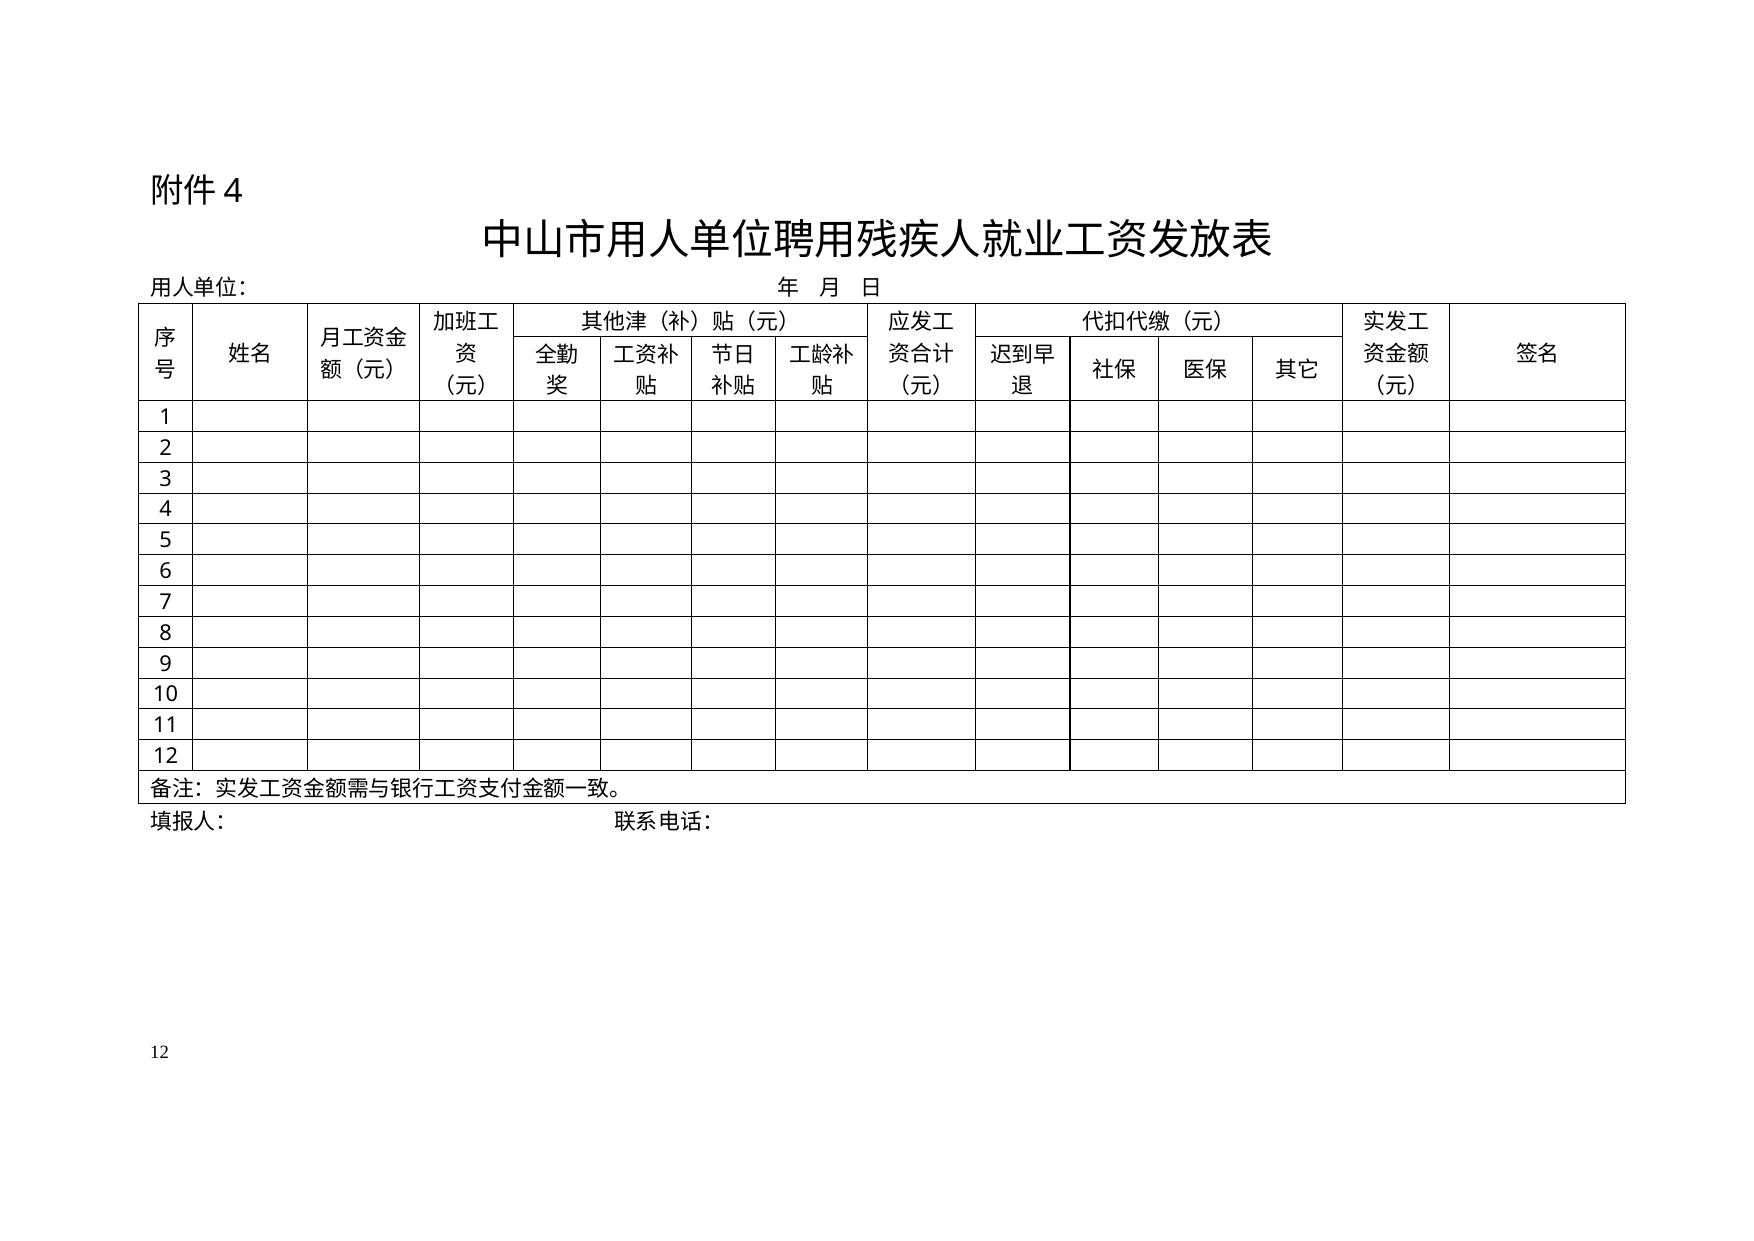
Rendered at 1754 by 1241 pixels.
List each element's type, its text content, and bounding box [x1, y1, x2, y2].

table_cell [1159, 679, 1252, 708]
table_cell [1071, 524, 1158, 554]
table_cell 9 [139, 648, 192, 677]
table_cell [1450, 679, 1625, 708]
table_cell [308, 463, 419, 492]
table_cell [601, 463, 691, 492]
table_cell [193, 740, 307, 770]
table_header 加班工资（元） [420, 304, 513, 400]
table_cell [868, 679, 975, 708]
table_cell 4 [139, 494, 192, 523]
table_cell [1450, 617, 1625, 647]
table_cell [514, 617, 600, 647]
table_cell [193, 586, 307, 616]
table_cell [1253, 617, 1342, 647]
table_cell [1343, 494, 1449, 523]
table_cell [601, 709, 691, 739]
table_cell [514, 648, 600, 677]
table_cell [776, 586, 867, 616]
table_cell [1253, 555, 1342, 585]
table_cell 7 [139, 586, 192, 616]
table_cell [976, 679, 1069, 708]
table_cell 3 [139, 463, 192, 492]
table_cell 工资补贴 [601, 337, 691, 400]
table_cell [1343, 740, 1449, 770]
table_cell [1343, 555, 1449, 585]
table_cell [420, 679, 513, 708]
table_header 代扣代缴（元） [976, 304, 1342, 336]
table_cell [692, 494, 775, 523]
table_cell [776, 740, 867, 770]
table_cell [1253, 524, 1342, 554]
table_header 其他津（补）贴（元） [514, 304, 867, 336]
table_cell [976, 555, 1069, 585]
table_cell [601, 617, 691, 647]
table_cell [193, 401, 307, 431]
table_cell [1159, 709, 1252, 739]
table_cell [976, 586, 1069, 616]
list 用人单位： 年 月 日 [150, 265, 1604, 303]
table_cell [776, 617, 867, 647]
table_cell [514, 709, 600, 739]
table_cell [776, 709, 867, 739]
table_cell [193, 432, 307, 462]
table_cell [976, 524, 1069, 554]
table_cell 节日补贴 [692, 337, 775, 400]
table_cell [601, 648, 691, 677]
table_header 月工资金额（元） [308, 304, 419, 400]
table_cell [1159, 524, 1252, 554]
table_cell [420, 740, 513, 770]
table_cell [1253, 494, 1342, 523]
table_cell [308, 617, 419, 647]
table_cell [420, 494, 513, 523]
table_cell [976, 494, 1069, 523]
table_cell [776, 679, 867, 708]
table_cell [976, 463, 1069, 492]
table_cell [1253, 586, 1342, 616]
table_cell [1071, 617, 1158, 647]
table_cell [1253, 401, 1342, 431]
table_cell [193, 679, 307, 708]
table_header 实发工资金额（元） [1343, 304, 1449, 400]
table_cell 1 [139, 401, 192, 431]
table_cell [1071, 648, 1158, 677]
table_cell [868, 432, 975, 462]
table_cell [1450, 494, 1625, 523]
table_cell [1159, 555, 1252, 585]
table_cell [601, 555, 691, 585]
table_cell [1450, 401, 1625, 431]
table_cell [776, 524, 867, 554]
table_cell [1343, 679, 1449, 708]
table_cell [601, 679, 691, 708]
table_cell [692, 617, 775, 647]
table_cell [601, 494, 691, 523]
table_cell [1450, 709, 1625, 739]
table_cell 12 [139, 740, 192, 770]
table_cell [776, 494, 867, 523]
table_cell [1071, 586, 1158, 616]
table_cell [193, 617, 307, 647]
table_cell [1071, 740, 1158, 770]
table_cell [976, 648, 1069, 677]
table_cell [692, 648, 775, 677]
table_cell [1071, 679, 1158, 708]
table_cell [514, 432, 600, 462]
table_cell [1253, 648, 1342, 677]
table_cell [308, 709, 419, 739]
table_cell [308, 401, 419, 431]
table_cell [601, 586, 691, 616]
table_cell [692, 709, 775, 739]
table_cell [776, 648, 867, 677]
table_cell [1253, 432, 1342, 462]
table_cell [1343, 463, 1449, 492]
table_header 签名 [1450, 304, 1625, 400]
table_cell [514, 740, 600, 770]
table_cell [1253, 709, 1342, 739]
table_cell [420, 617, 513, 647]
table_cell 8 [139, 617, 192, 647]
table_cell [193, 709, 307, 739]
table_cell [1159, 494, 1252, 523]
table_cell [514, 524, 600, 554]
table_cell [1071, 401, 1158, 431]
table_cell [420, 524, 513, 554]
table_cell [1159, 432, 1252, 462]
table_cell [868, 709, 975, 739]
table_cell [692, 740, 775, 770]
table_cell [1253, 740, 1342, 770]
table_cell [1343, 617, 1449, 647]
table_cell [420, 555, 513, 585]
table_cell [193, 494, 307, 523]
table_cell [1343, 648, 1449, 677]
table_cell [868, 740, 975, 770]
table_cell [308, 740, 419, 770]
table_cell [692, 401, 775, 431]
table_cell [193, 524, 307, 554]
table_cell [308, 524, 419, 554]
table_cell [193, 463, 307, 492]
table_cell 6 [139, 555, 192, 585]
table_cell [776, 463, 867, 492]
table_cell [420, 401, 513, 431]
table_cell [601, 401, 691, 431]
table_cell [1450, 586, 1625, 616]
table_cell [1450, 432, 1625, 462]
table_cell [1071, 463, 1158, 492]
table_cell 迟到早退 [976, 337, 1069, 400]
table_cell [601, 524, 691, 554]
text 中山市用人单位聘用残疾人就业工资发放表 [150, 211, 1604, 265]
table_cell [868, 648, 975, 677]
table_cell [1071, 432, 1158, 462]
table_cell [776, 432, 867, 462]
table_cell [308, 648, 419, 677]
table_cell [1343, 432, 1449, 462]
table_cell [1071, 555, 1158, 585]
table_cell [514, 679, 600, 708]
table_cell [1159, 740, 1252, 770]
table_header 序号 [139, 304, 192, 400]
table_cell 备注：实发工资金额需与银行工资支付金额一致。 [139, 771, 1625, 803]
table_cell [776, 401, 867, 431]
table_cell 10 [139, 679, 192, 708]
table_cell [868, 555, 975, 585]
table_cell [193, 555, 307, 585]
table_cell [776, 555, 867, 585]
table_cell [692, 463, 775, 492]
table_cell [868, 401, 975, 431]
table_cell [868, 524, 975, 554]
table_cell [514, 555, 600, 585]
table_cell [1343, 586, 1449, 616]
table_cell [308, 494, 419, 523]
table_cell [976, 432, 1069, 462]
table_cell [308, 555, 419, 585]
table_cell [1343, 401, 1449, 431]
table_cell [1253, 463, 1342, 492]
table_cell [514, 494, 600, 523]
table_cell [868, 463, 975, 492]
table_cell 5 [139, 524, 192, 554]
table_cell [601, 740, 691, 770]
table_cell [420, 463, 513, 492]
table_cell 全勤奖 [514, 337, 600, 400]
table_cell [1343, 524, 1449, 554]
table_cell [1450, 524, 1625, 554]
table_cell 医保 [1159, 337, 1252, 400]
table_cell 其它 [1253, 337, 1342, 400]
table_cell [420, 586, 513, 616]
table_cell 11 [139, 709, 192, 739]
table_cell [601, 432, 691, 462]
text 填报人： 联系电话： [150, 804, 1604, 835]
table_cell [514, 463, 600, 492]
table_cell [1450, 463, 1625, 492]
table_cell [1159, 586, 1252, 616]
table_cell [868, 586, 975, 616]
table_cell [868, 617, 975, 647]
table_cell [308, 432, 419, 462]
table_cell [308, 586, 419, 616]
table_cell [692, 432, 775, 462]
table_cell [420, 432, 513, 462]
table_cell [1159, 617, 1252, 647]
table_cell [692, 586, 775, 616]
table_cell [514, 586, 600, 616]
table_cell [193, 648, 307, 677]
table_cell [514, 401, 600, 431]
table_cell [976, 709, 1069, 739]
table_cell [1159, 401, 1252, 431]
table_cell [1159, 648, 1252, 677]
table_cell [420, 648, 513, 677]
table_cell [1450, 555, 1625, 585]
table_cell [976, 401, 1069, 431]
table_cell [1071, 494, 1158, 523]
table_cell [1071, 709, 1158, 739]
table_cell [1253, 679, 1342, 708]
table_cell [1450, 740, 1625, 770]
table_cell [692, 555, 775, 585]
table_cell [976, 740, 1069, 770]
table_header 姓名 [193, 304, 307, 400]
table_header 应发工资合计（元） [868, 304, 975, 400]
table_cell [868, 494, 975, 523]
table_cell 社保 [1071, 337, 1158, 400]
table_cell [308, 679, 419, 708]
table_cell 2 [139, 432, 192, 462]
table_cell [1159, 463, 1252, 492]
table_cell [692, 524, 775, 554]
text 附件4 [150, 165, 1604, 211]
table_cell [976, 617, 1069, 647]
table_cell [420, 709, 513, 739]
table_cell [1450, 648, 1625, 677]
table_cell [692, 679, 775, 708]
table_cell [1343, 709, 1449, 739]
table_cell 工龄补贴 [776, 337, 867, 400]
